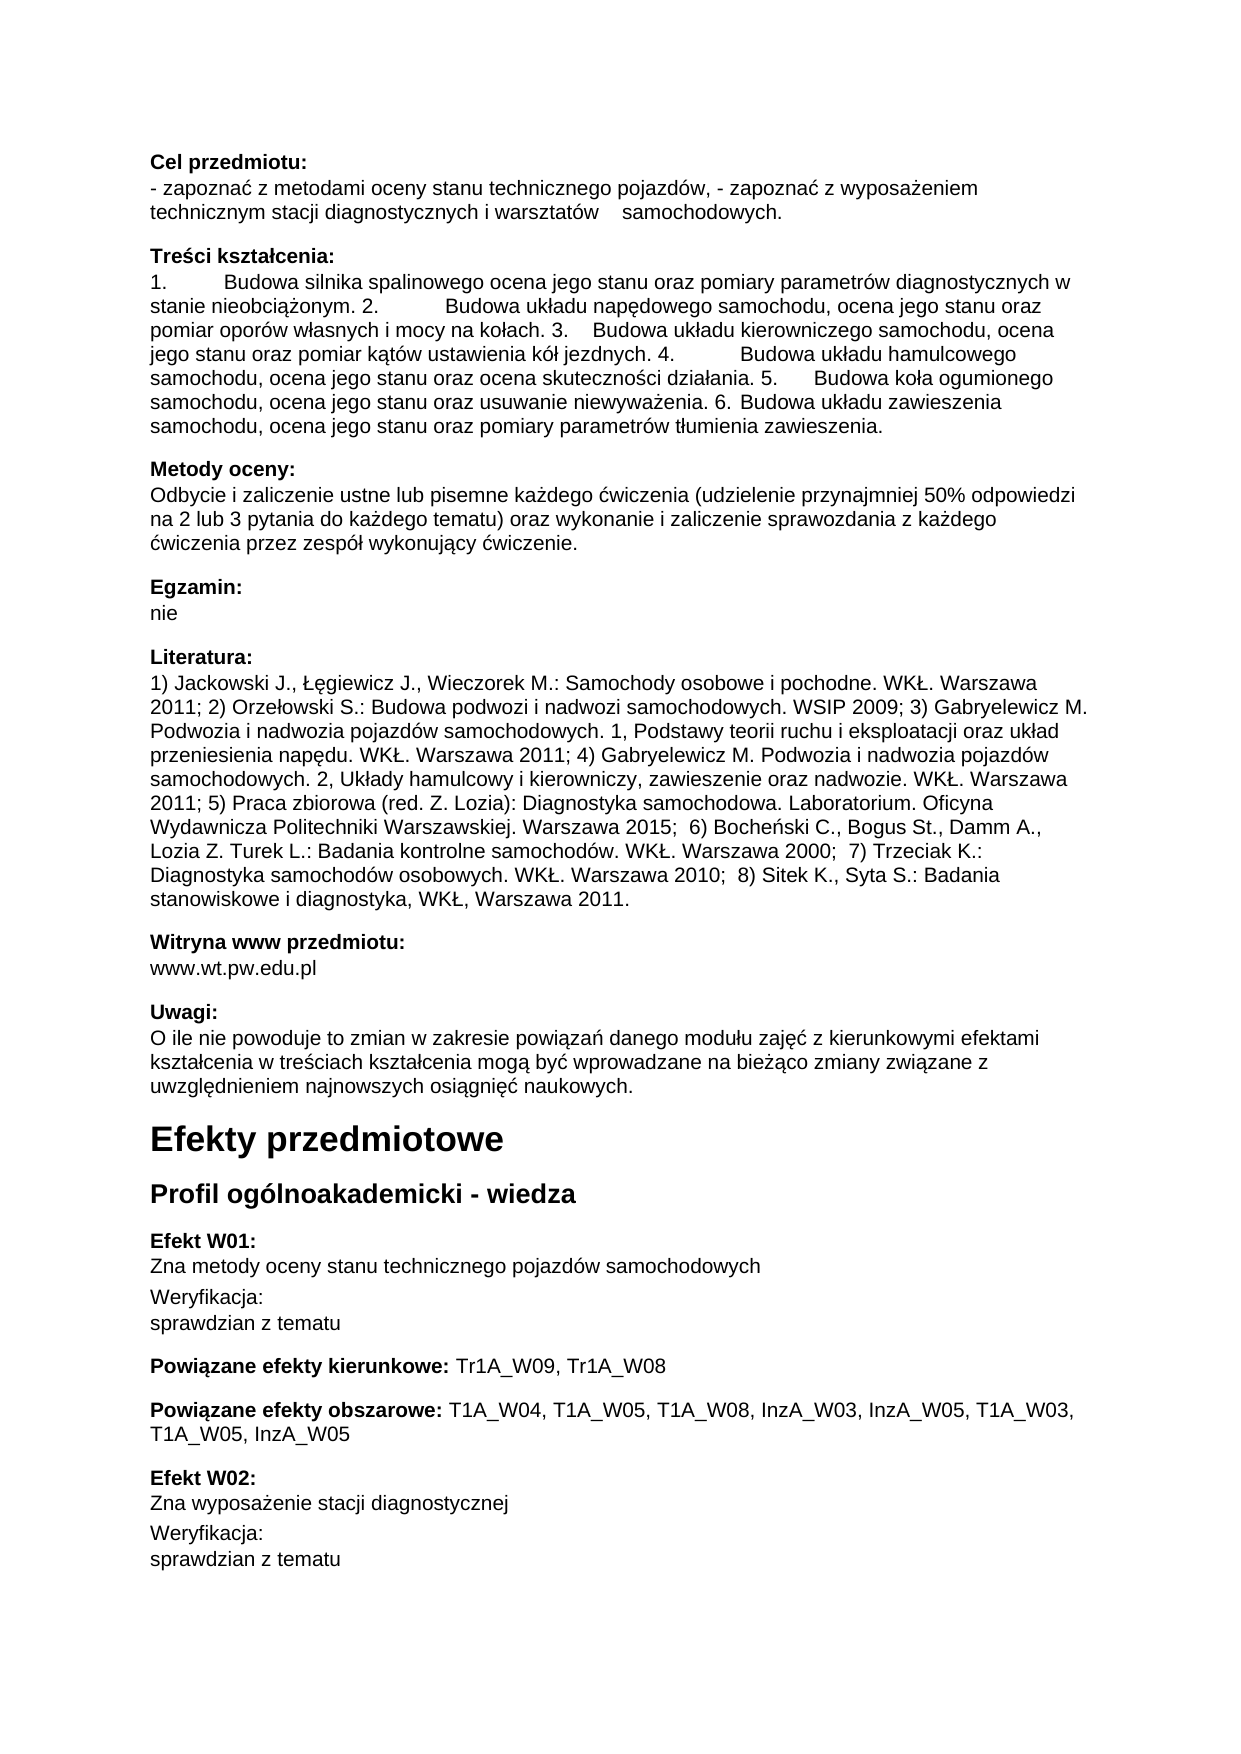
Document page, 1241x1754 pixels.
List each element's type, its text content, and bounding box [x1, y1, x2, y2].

text 1. Budowa silnika spalinowego ocena jego stanu oraz pomiary parametrów diagnostycznych w stanie nieobciążonym. 2. Budowa układu napędowego samochodu, ocena jego stanu oraz pomiar oporów własnych i mocy na kołach. 3. Budowa układu kierowniczego samochodu, ocena jego stanu oraz pomiar kątów ustawienia kół jezdnych. 4. Budowa układu hamulcowego samochodu, ocena jego stanu oraz ocena skuteczności działania. 5. Budowa koła ogumionego samochodu, ocena jego stanu oraz usuwanie niewyważenia. 6. Budowa układu zawieszenia samochodu, ocena jego stanu oraz pomiary parametrów tłumienia zawieszenia. [150, 270, 1090, 437]
text sprawdzian z tematu [150, 1547, 1090, 1571]
subtitle Profil ogólnoakademicki - wiedza [150, 1178, 1090, 1209]
text - zapoznać z metodami oceny stanu technicznego pojazdów, - zapoznać z wyposażeniem technicznym stacji diagnostycznych i warsztatów samochodowych. [150, 176, 1090, 224]
text Weryfikacja: [150, 1284, 1090, 1308]
text Witryna www przedmiotu: [150, 930, 1090, 954]
text Uwagi: [150, 1000, 1090, 1024]
subtitle Efekty przedmiotowe [150, 1118, 1090, 1158]
text Literatura: [150, 645, 1090, 669]
text Treści kształcenia: [150, 244, 1090, 268]
text Efekt W01: [150, 1229, 1090, 1253]
text Powiązane efekty kierunkowe: Tr1A_W09, Tr1A_W08 [150, 1354, 1090, 1378]
text Egzamin: [150, 575, 1090, 599]
text O ile nie powoduje to zmian w zakresie powiązań danego modułu zajęć z kierunkowymi efektami kształcenia w treściach kształcenia mogą być wprowadzane na bieżąco zmiany związane z uwzględnieniem najnowszych osiągnięć naukowych. [150, 1026, 1090, 1098]
text sprawdzian z tematu [150, 1311, 1090, 1334]
text Odbycie i zaliczenie ustne lub pisemne każdego ćwiczenia (udzielenie przynajmniej 50% odpowiedzi na 2 lub 3 pytania do każdego tematu) oraz wykonanie i zaliczenie sprawozdania z każdego ćwiczenia przez zespół wykonujący ćwiczenie. [150, 483, 1090, 555]
text Efekt W02: [150, 1466, 1090, 1490]
text 1) Jackowski J., Łęgiewicz J., Wieczorek M.: Samochody osobowe i pochodne. WKŁ. Warszawa 2011; 2) Orzełowski S.: Budowa podwozi i nadwozi samochodowych. WSIP 2009; 3) Gabryelewicz M. Podwozia i nadwozia pojazdów samochodowych. 1, Podstawy teorii ruchu i eksploatacji oraz układ przeniesienia napędu. WKŁ. Warszawa 2011; 4) Gabryelewicz M. Podwozia i nadwozia pojazdów samochodowych. 2, Układy hamulcowy i kierowniczy, zawieszenie oraz nadwozie. WKŁ. Warszawa 2011; 5) Praca zbiorowa (red. Z. Lozia): Diagnostyka samochodowa. Laboratorium. Oficyna Wydawnicza Politechniki Warszawskiej. Warszawa 2015; 6) Bocheński C., Bogus St., Damm A., Lozia Z. Turek L.: Badania kontrolne samochodów. WKŁ. Warszawa 2000; 7) Trzeciak K.: Diagnostyka samochodów osobowych. WKŁ. Warszawa 2010; 8) Sitek K., Syta S.: Badania stanowiskowe i diagnostyka, WKŁ, Warszawa 2011. [150, 671, 1090, 910]
text www.wt.pw.edu.pl [150, 956, 1090, 980]
text Zna metody oceny stanu technicznego pojazdów samochodowych [150, 1254, 1090, 1278]
text Weryfikacja: [150, 1521, 1090, 1545]
text nie [150, 601, 1090, 625]
text Cel przedmiotu: [150, 150, 1090, 174]
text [150, 1398, 1090, 1446]
text Metody oceny: [150, 457, 1090, 481]
text Zna wyposażenie stacji diagnostycznej [150, 1491, 1090, 1515]
